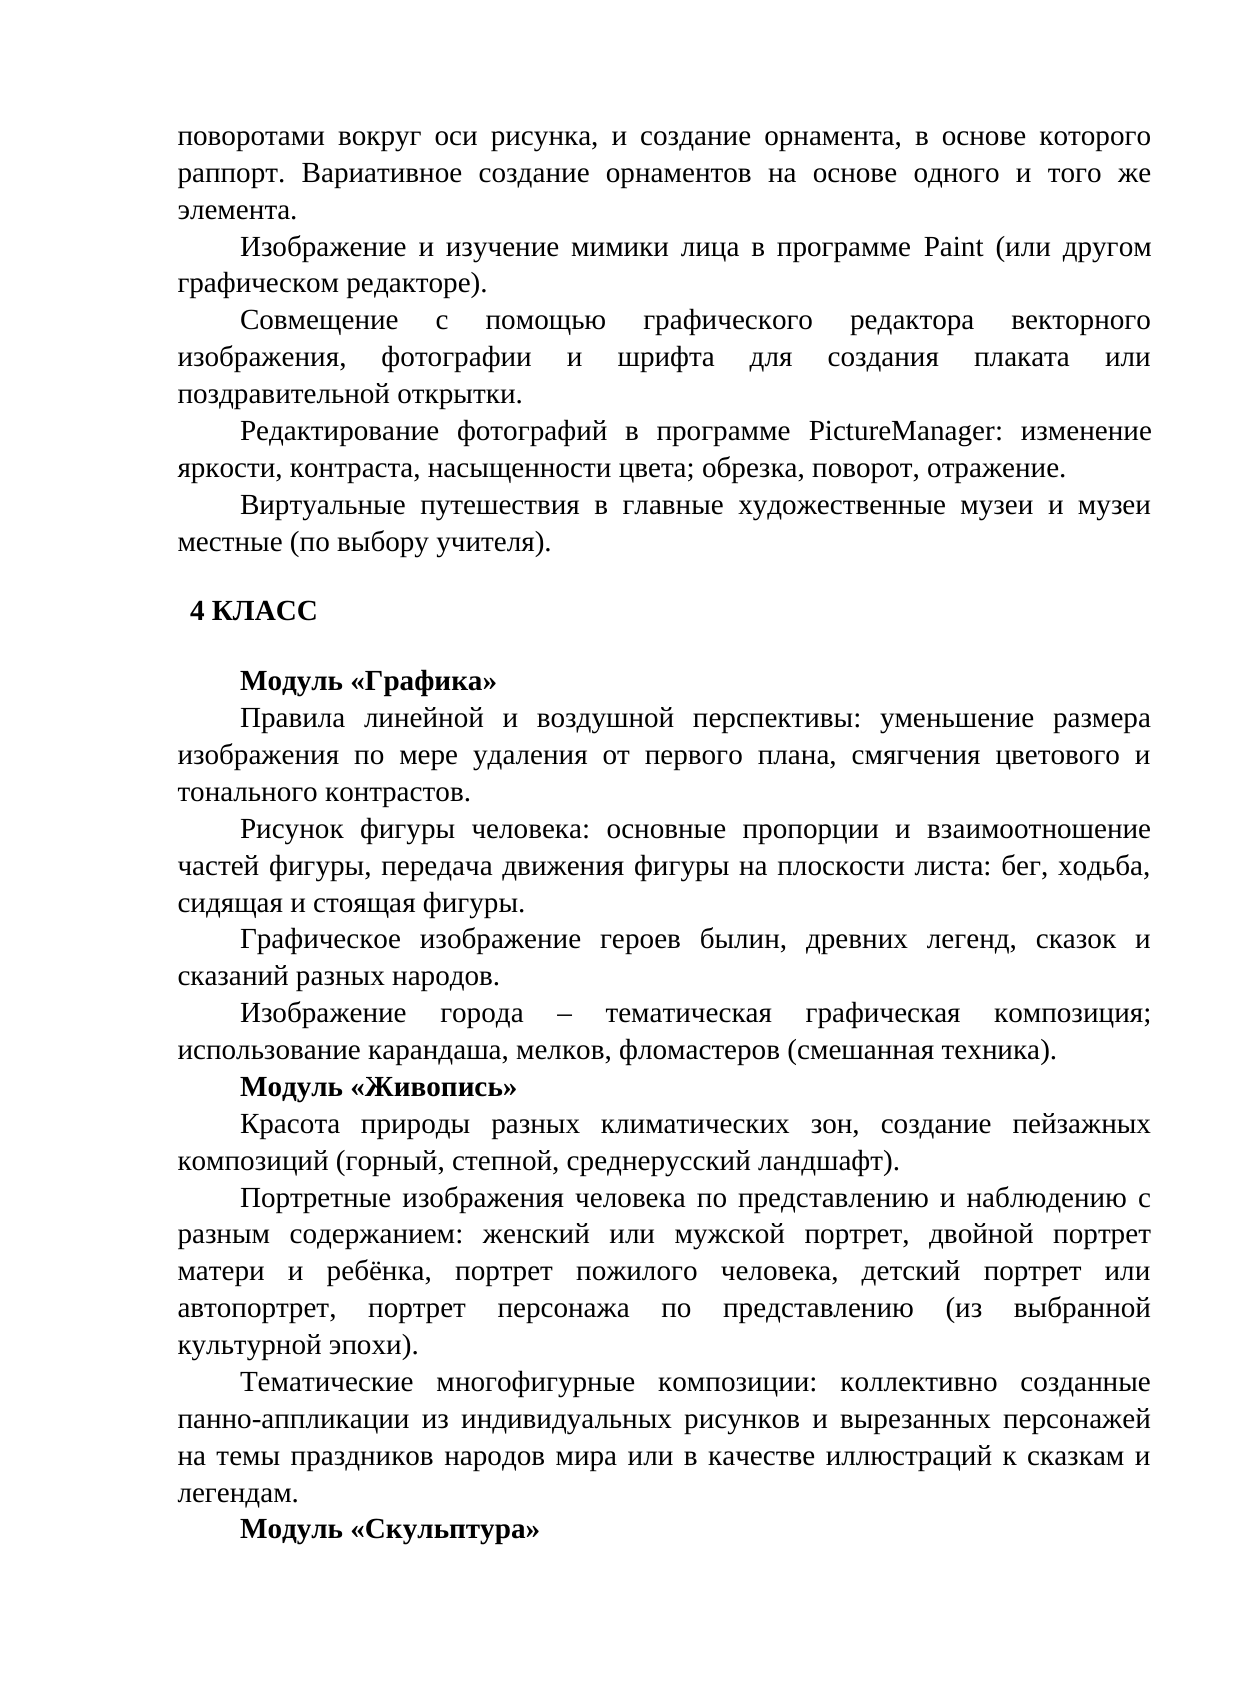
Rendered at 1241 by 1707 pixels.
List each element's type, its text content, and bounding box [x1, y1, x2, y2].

text Изображение города – тематическая графическая композиция; использование карандаша, мелков, фломастеров (смешанная техника). [177, 995, 1152, 1066]
text Тематические многофигурные композиции: коллективно созданные панно-аппликации из индивидуальных рисунков и вырезанных персонажей на темы праздников народов мира или в качестве иллюстраций к сказкам и легендам. [177, 1364, 1152, 1508]
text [177, 118, 1152, 225]
text Виртуальные путешествия в главные художественные музеи и музеи местные (по выбору учителя). [177, 487, 1152, 557]
text Красота природы разных климатических зон, создание пейзажных композиций (горный, степной, среднерусский ландшафт). [177, 1106, 1152, 1176]
text Изображение и изучение мимики лица в программе Paint (или другом графическом редакторе). [177, 229, 1152, 299]
text Модуль «Скульптура» [177, 1512, 1152, 1545]
text Рисунок фигуры человека: основные пропорции и взаимоотношение частей фигуры, передача движения фигуры на плоскости листа: бег, ходьба, сидящая и стоящая фигуры. [177, 811, 1152, 918]
text Портретные изображения человека по представлению и наблюдению с разным содержанием: женский или мужской портрет, двойной портрет матери и ребёнка, портрет пожилого человека, детский портрет или автопортрет, портрет персонажа по представлению (из выбранной культурной эпохи). [177, 1180, 1152, 1361]
text Модуль «Графика» [177, 663, 1152, 697]
text Графическое изображение героев былин, древних легенд, сказок и сказаний разных народов. [177, 922, 1152, 992]
text Редактирование фотографий в программе PictureManager: изменение яркости, контраста, насыщенности цвета; обрезка, поворот, отражение. [177, 413, 1152, 483]
text 4 КЛАСС [190, 593, 1152, 626]
text Модуль «Живопись» [177, 1069, 1152, 1103]
text Правила линейной и воздушной перспективы: уменьшение размера изображения по мере удаления от первого плана, смягчения цветового и тонального контрастов. [177, 700, 1152, 808]
text Совмещение с помощью графического редактора векторного изображения, фотографии и шрифта для создания плаката или поздравительной открытки. [177, 302, 1152, 410]
